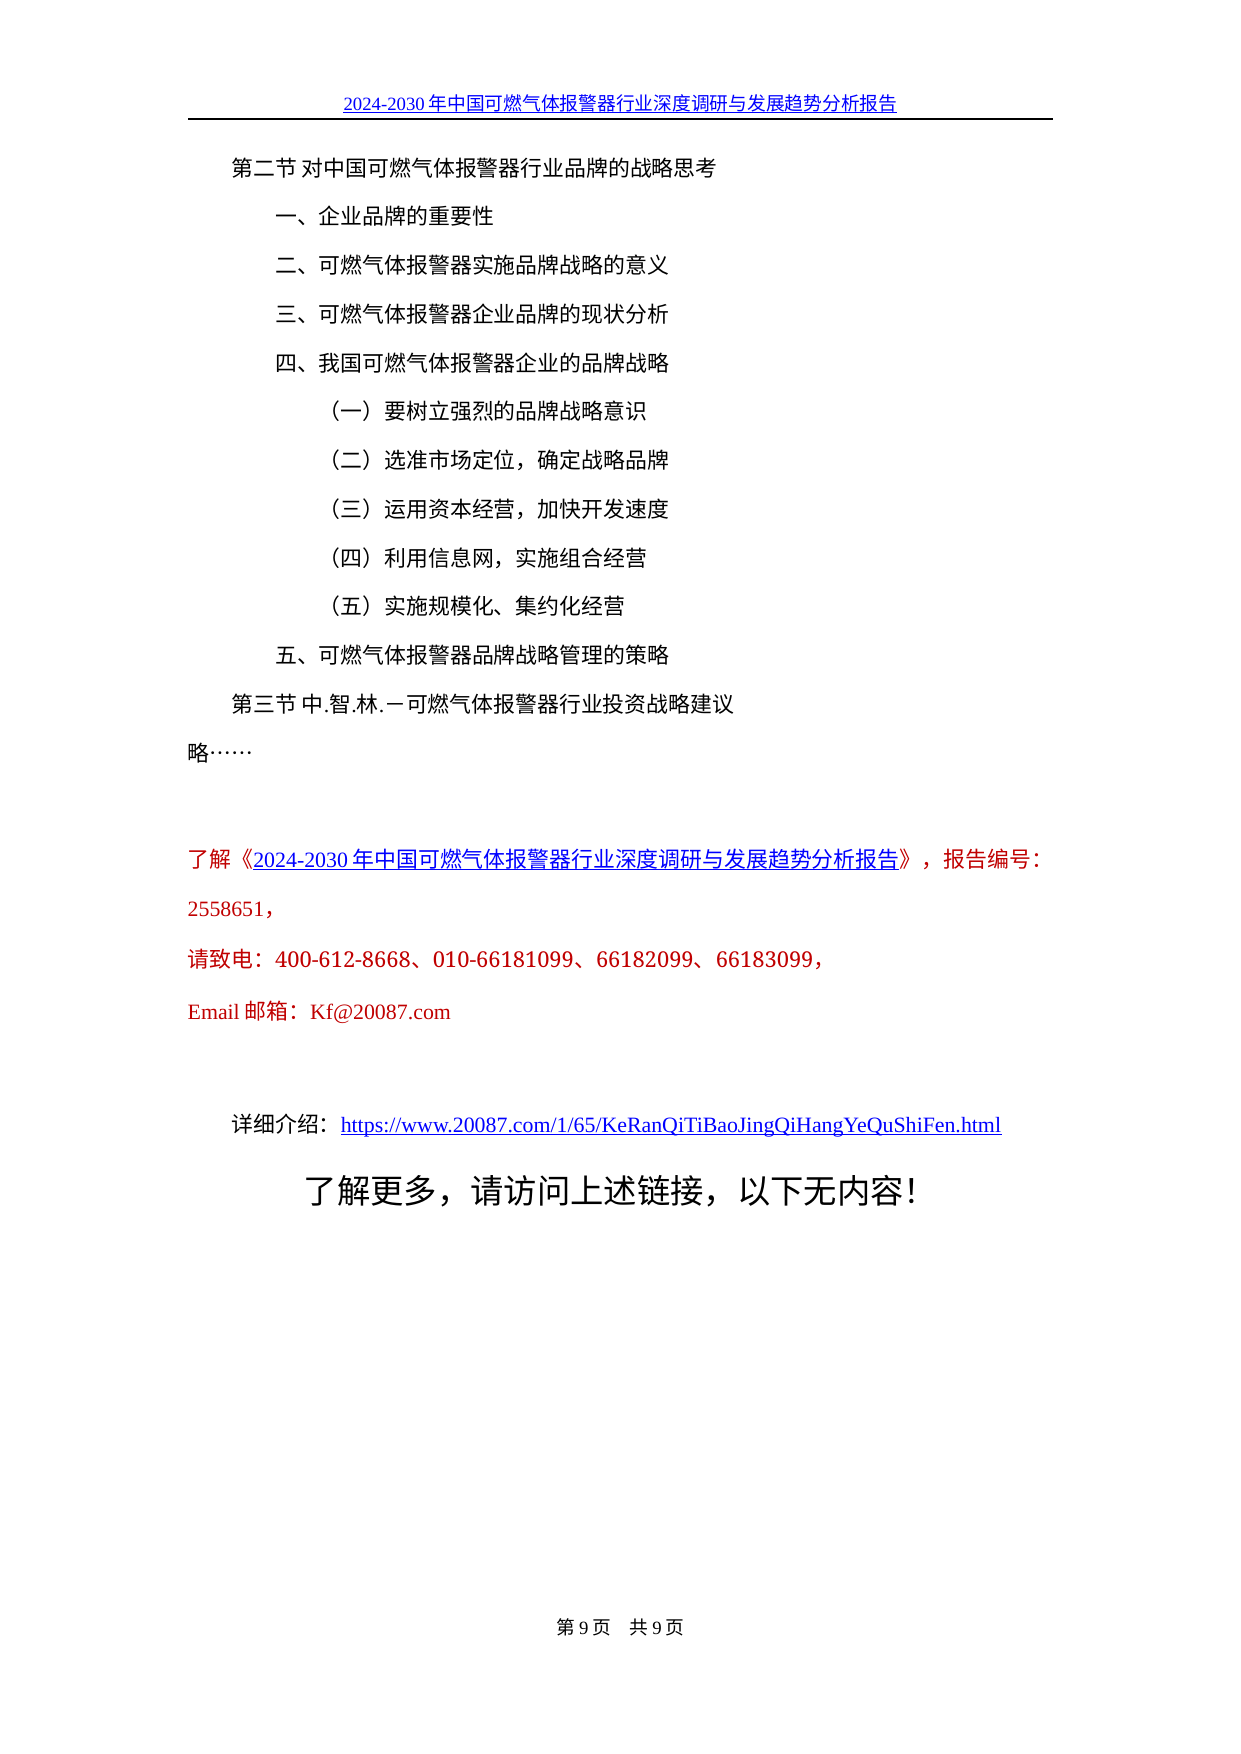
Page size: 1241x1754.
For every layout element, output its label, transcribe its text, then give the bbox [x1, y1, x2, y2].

text 了解《2024-2030年中国可燃气体报警器行业深度调研与发展趋势分析报告》，报告编号：2558651， [187, 842, 1053, 923]
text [187, 150, 1053, 768]
text Email邮箱：Kf@20087.com [187, 993, 1053, 1026]
text 请致电：400-612-8668、010-66181099、66182099、66183099， [187, 942, 1053, 974]
title 了解更多，请访问上述链接，以下无内容！ [187, 1156, 1053, 1221]
text 详细介绍：https://www.20087.com/1/65/KeRanQiTiBaoJingQiHangYeQuShiFen.html [187, 1106, 1053, 1139]
